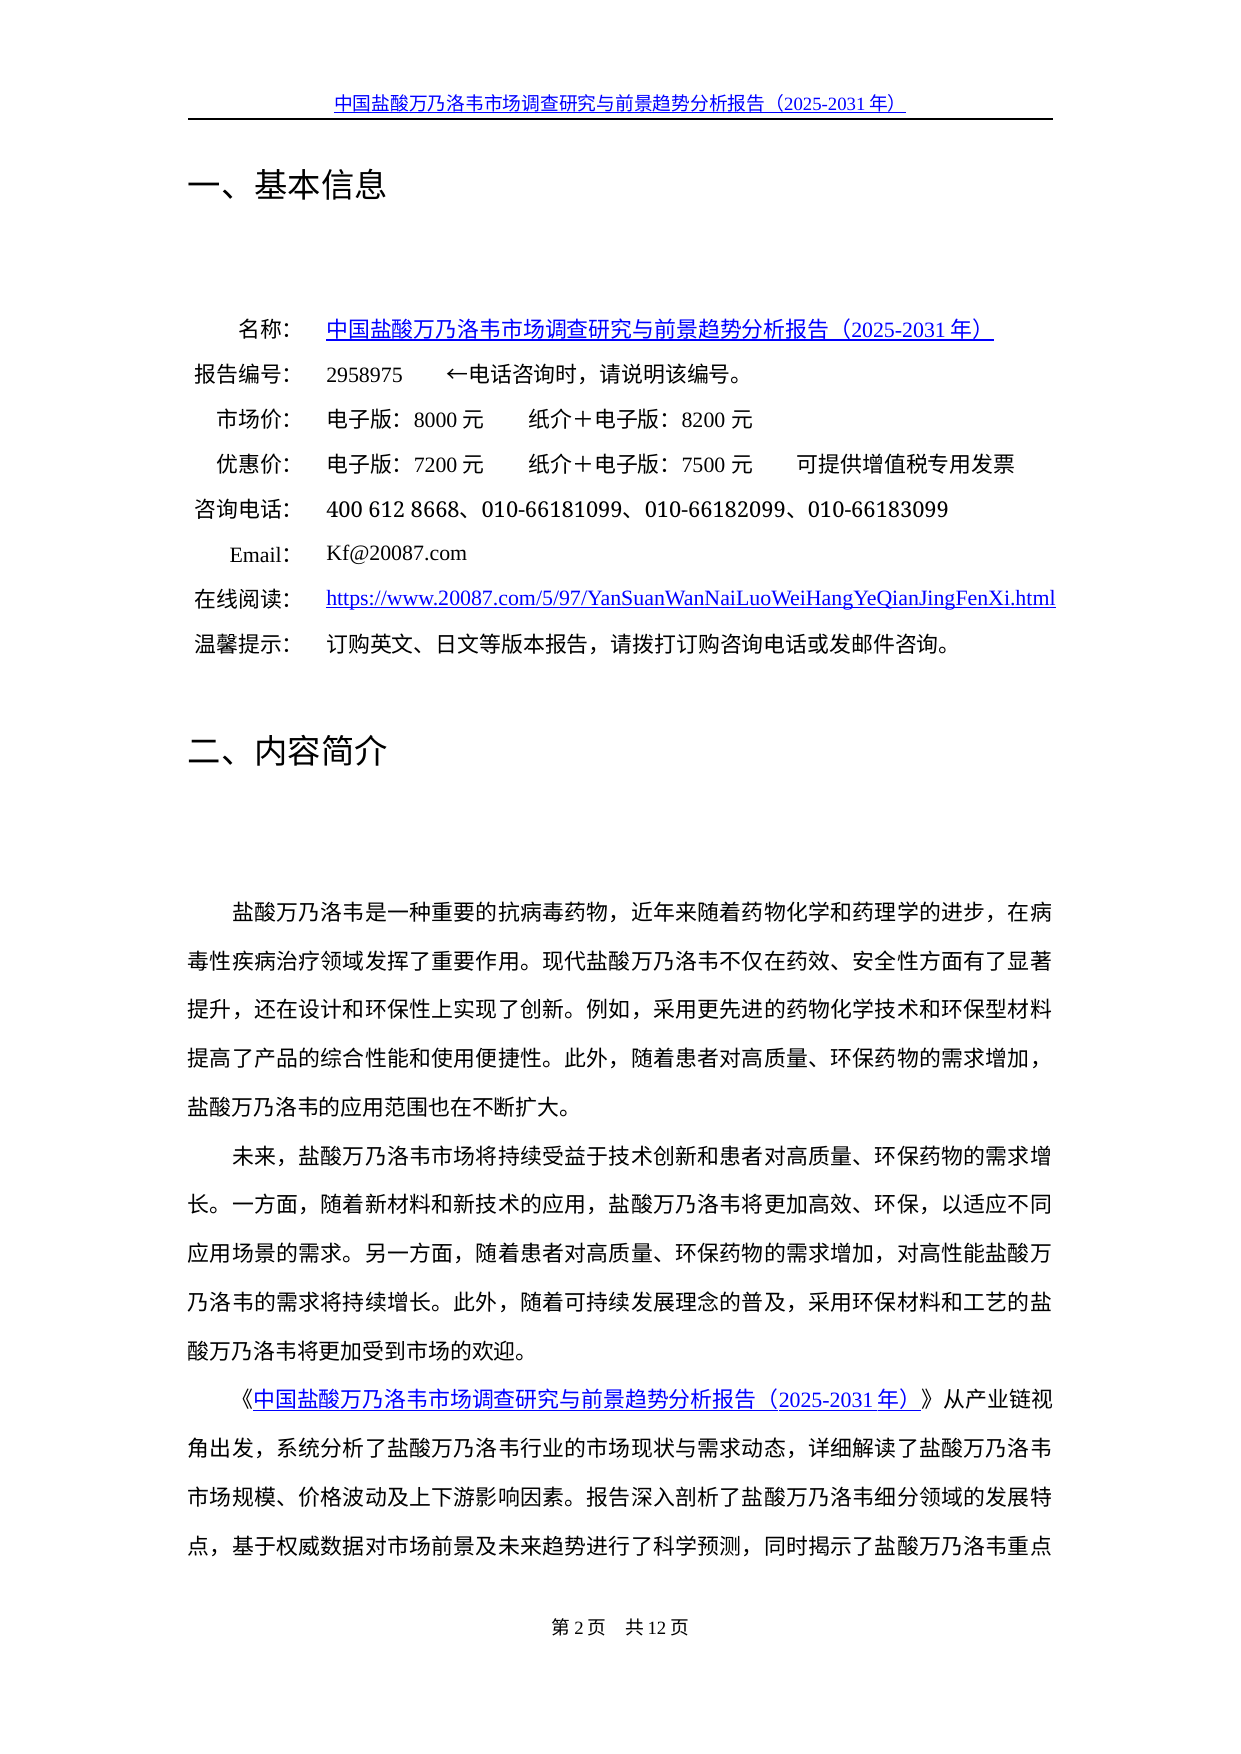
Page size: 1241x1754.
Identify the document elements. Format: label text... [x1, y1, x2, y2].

table_cell 咨询电话： [167, 492, 315, 537]
table_cell 电子版：7200 元 纸介＋电子版：7500 元 可提供增值税专用发票 [315, 447, 1073, 492]
table_cell 温馨提示： [167, 627, 315, 672]
table_header 中国盐酸万乃洛韦市场调查研究与前景趋势分析报告（2025-2031年） [315, 312, 1073, 357]
table_cell Kf@20087.com [315, 537, 1073, 582]
table_header 名称： [167, 312, 315, 357]
table_cell 订购英文、日文等版本报告，请拨打订购咨询电话或发邮件咨询。 [315, 627, 1073, 672]
table_cell [315, 582, 1073, 627]
title 二、内容简介 [187, 717, 1053, 782]
table_cell Email： [167, 537, 315, 582]
title 一、基本信息 [187, 150, 1053, 215]
table_cell 电子版：8000 元 纸介＋电子版：8200 元 [315, 402, 1073, 447]
table_cell 市场价： [167, 402, 315, 447]
table_cell 优惠价： [167, 447, 315, 492]
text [187, 894, 1053, 1561]
table_cell 400 612 8668、010-66181099、010-66182099、010-66183099 [315, 492, 1073, 537]
table_cell 2958975 ←电话咨询时，请说明该编号。 [315, 357, 1073, 402]
table_cell 在线阅读： [167, 582, 315, 627]
table_cell 报告编号： [167, 357, 315, 402]
